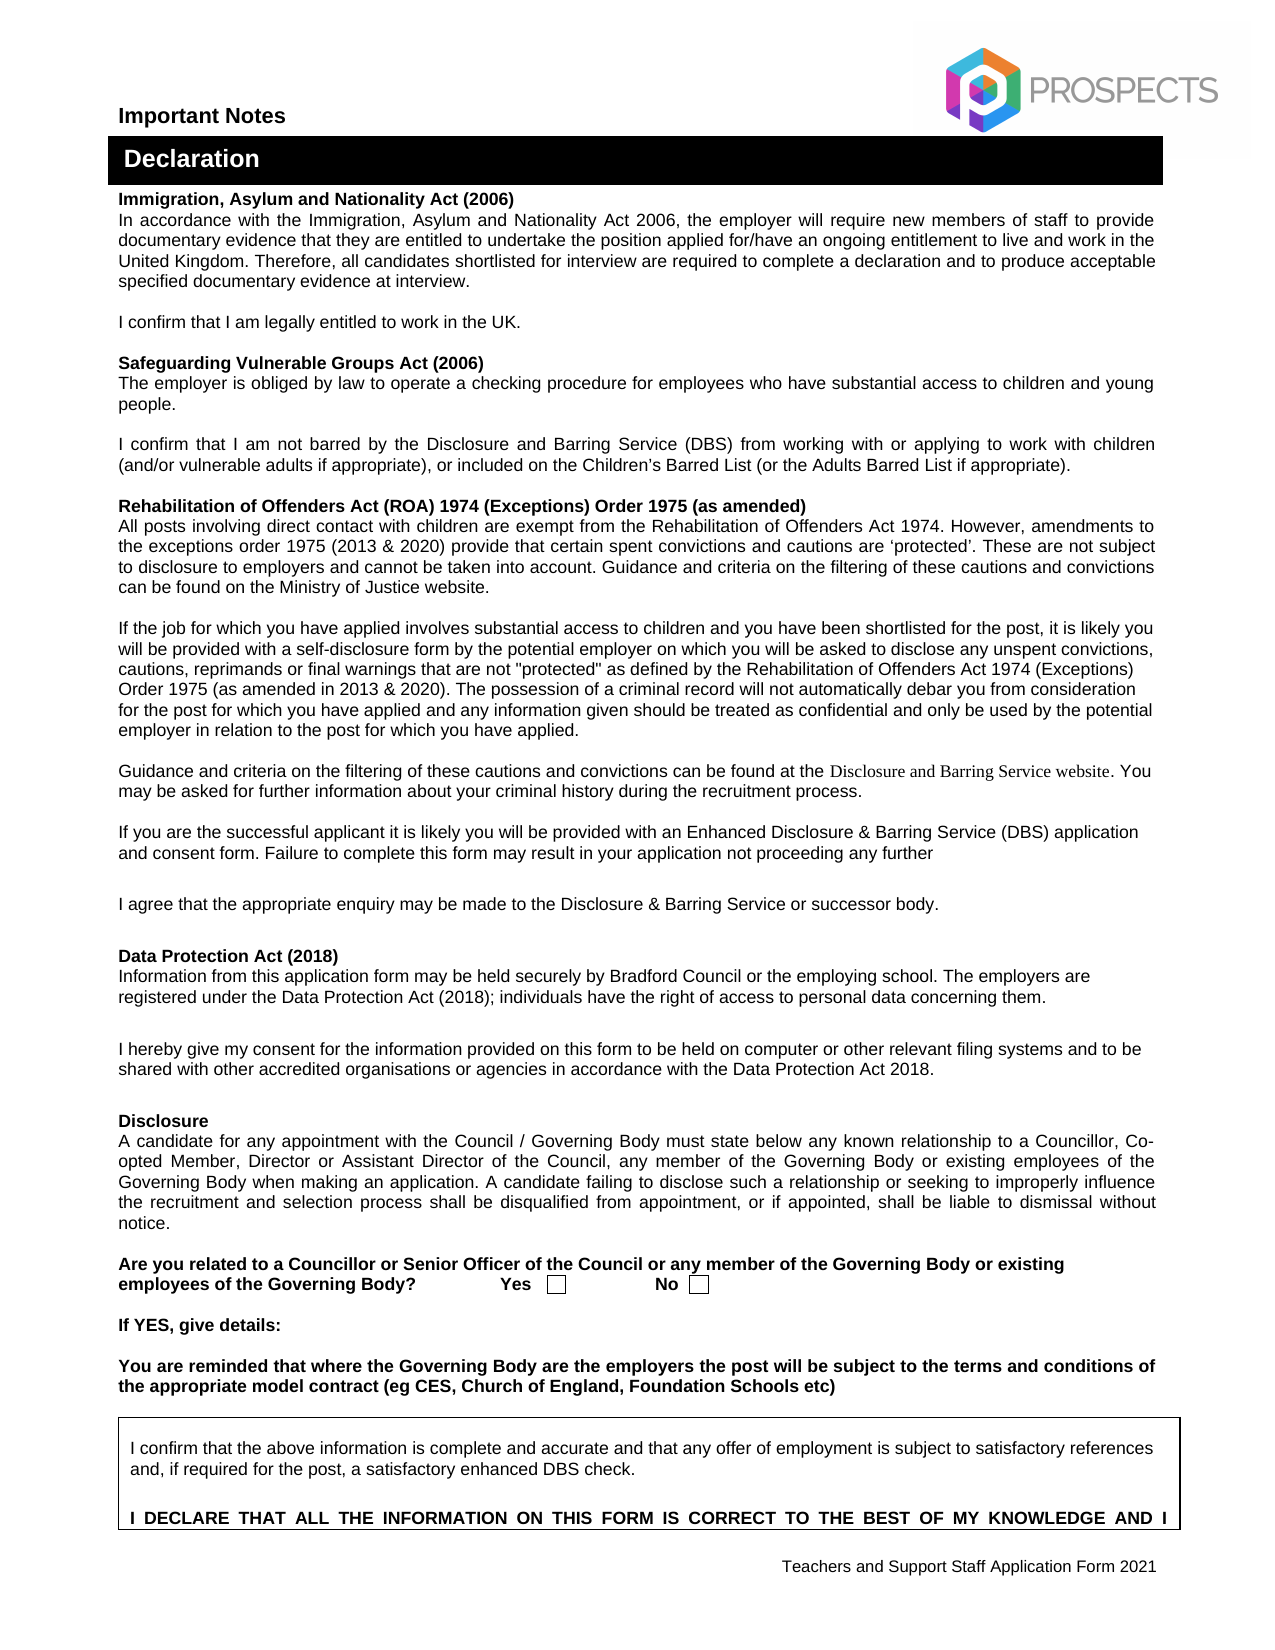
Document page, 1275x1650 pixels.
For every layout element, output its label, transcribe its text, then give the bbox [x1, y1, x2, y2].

text Guidance and criteria on the filtering of these cautions and convictions can be found at the Disclosure and Barring Service website. You may be asked for further information about your criminal history during the recruitment process. [118, 761, 1157, 802]
text Disclosure [118, 1110, 1157, 1131]
text If you are the successful applicant it is likely you will be provided with an Enhanced Disclosure & Barring Service (DBS) application and consent form. Failure to complete this form may result in your application not proceeding any further [118, 822, 1157, 863]
text Safeguarding Vulnerable Groups Act (2006) [118, 352, 1157, 373]
text A candidate for any appointment with the Council / Governing Body must state below any known relationship to a Councillor, Co-opted Member, Director or Assistant Director of the Council, any member of the Governing Body or existing employees of the Governing Body when making an application. A candidate failing to disclose such a relationship or seeking to improperly influence the recruitment and selection process shall be disqualified from appointment, or if appointed, shall be liable to dismissal without notice. [118, 1131, 1157, 1233]
text Are you related to a Councillor or Senior Officer of the Council or any member of the Governing Body or existing employees of the Governing Body? Yes No [118, 1253, 1157, 1294]
text I hereby give my consent for the information provided on this form to be held on computer or other relevant filing systems and to be shared with other accredited organisations or agencies in accordance with the Data Protection Act 2018. [118, 1038, 1157, 1079]
text Important Notes [118, 103, 1157, 128]
text In accordance with the Immigration, Asylum and Nationality Act 2006, the employer will require new members of staff to provide documentary evidence that they are entitled to undertake the position applied for/have an ongoing entitlement to live and work in the United Kingdom. Therefore, all candidates shortlisted for interview are required to complete a declaration and to produce acceptable specified documentary evidence at interview. [118, 209, 1157, 291]
text Rehabilitation of Offenders Act (ROA) 1974 (Exceptions) Order 1975 (as amended) [118, 495, 1157, 516]
text You are reminded that where the Governing Body are the employers the post will be subject to the terms and conditions of the appropriate model contract (eg CES, Church of England, Foundation Schools etc) [118, 1355, 1157, 1396]
picture [913, 21, 1251, 159]
text If YES, give details: [118, 1314, 1157, 1335]
text I confirm that I am not barred by the Disclosure and Barring Service (DBS) from working with or applying to work with children (and/or vulnerable adults if appropriate), or included on the Children’s Barred List (or the Adults Barred List if appropriate). [118, 434, 1157, 475]
text If the job for which you have applied involves substantial access to children and you have been shortlisted for the post, it is likely you will be provided with a self-disclosure form by the potential employer on which you will be asked to disclose any unspent convictions, cautions, reprimands or final warnings that are not "protected" as defined by the Rehabilitation of Offenders Act 1974 (Exceptions) Order 1975 (as amended in 2013 & 2020). The possession of a criminal record will not automatically debar you from consideration for the post for which you have applied and any information given should be treated as confidential and only be used by the potential employer in relation to the post for which you have applied. [118, 618, 1157, 740]
text The employer is obliged by law to operate a checking procedure for employees who have substantial access to children and young people. [118, 373, 1157, 414]
text Information from this application form may be held securely by Bradford Council or the employing school. The employers are registered under the Data Protection Act (2018); individuals have the right of access to personal data concerning them. [118, 966, 1157, 1007]
text I agree that the appropriate enquiry may be made to the Disclosure & Barring Service or successor body. [118, 894, 1157, 914]
text I confirm that I am legally entitled to work in the UK. [118, 312, 1157, 332]
text Data Protection Act (2018) [118, 946, 1157, 966]
text All posts involving direct contact with children are exempt from the Rehabilitation of Offenders Act 1974. However, amendments to the exceptions order 1975 (2013 & 2020) provide that certain spent convictions and cautions are ‘protected’. These are not subject to disclosure to employers and cannot be taken into account. Guidance and criteria on the filtering of these cautions and convictions can be found on the Ministry of Justice website. [118, 516, 1157, 597]
text Immigration, Asylum and Nationality Act (2006) [118, 189, 1157, 209]
